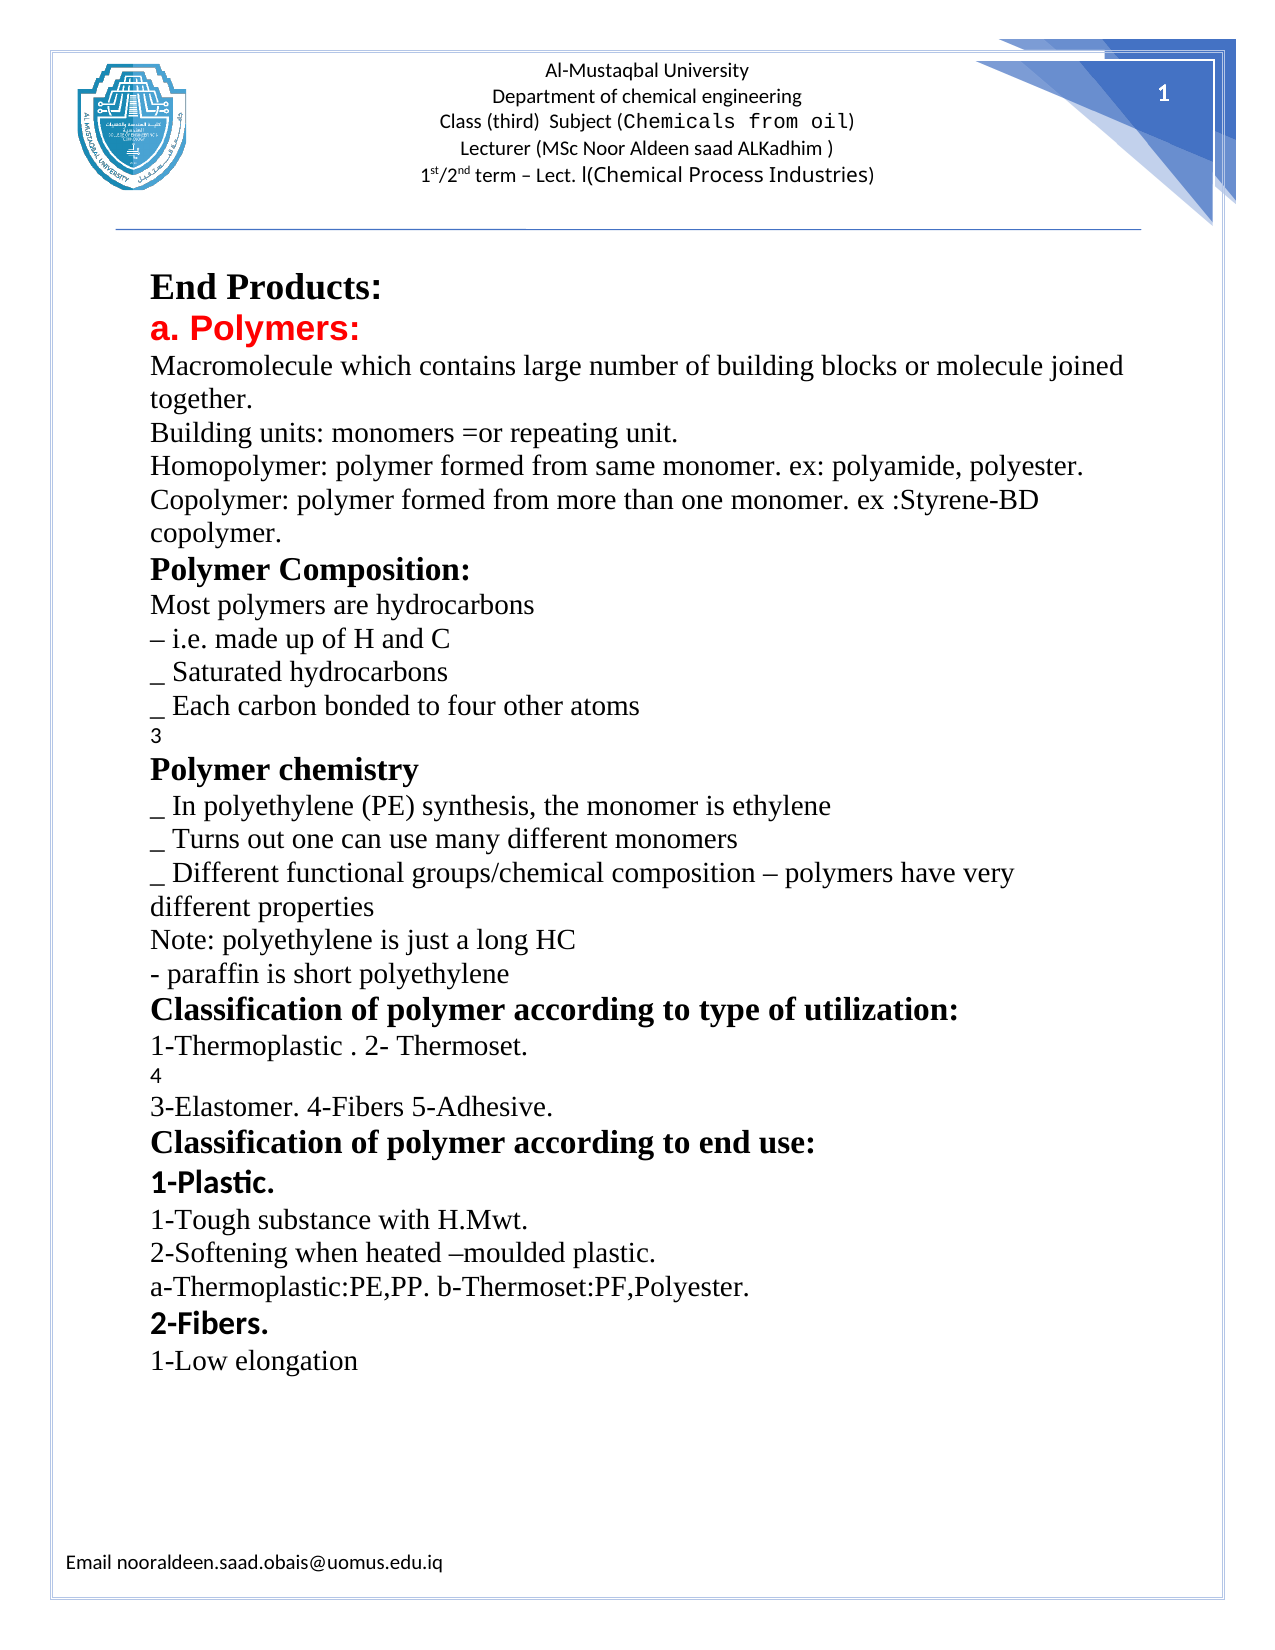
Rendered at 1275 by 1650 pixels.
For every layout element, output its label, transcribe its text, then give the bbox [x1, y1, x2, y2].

text 1-Plastic. [150, 1161, 1125, 1202]
text Classification of polymer according to type of utilization: [150, 989, 1125, 1028]
text different properties [150, 889, 1125, 922]
text _ In polyethylene (PE) synthesis, the monomer is ethylene [150, 788, 1125, 822]
text 3 [150, 722, 1125, 750]
text Polymer chemistry [150, 750, 1125, 788]
picture [1105, 51, 1224, 205]
text - paraffin is short polyethylene [150, 956, 1125, 989]
text _ Turns out one can use many different monomers [150, 822, 1125, 855]
text End Products: [150, 203, 1125, 307]
text 2-Softening when heated –moulded plastic. [150, 1235, 1125, 1269]
text 1-Tough substance with H.Mwt. [150, 1202, 1125, 1235]
text Classification of polymer according to end use: [150, 1123, 1125, 1161]
text Copolymer: polymer formed from more than one monomer. ex :Styrene-BD [150, 482, 1125, 516]
text _ Each carbon bonded to four other atoms [150, 688, 1125, 722]
text 3-Elastomer. 4-Fibers 5-Adhesive. [150, 1089, 1125, 1123]
text together. [150, 381, 1125, 415]
picture [1105, 53, 1222, 205]
text 1-Low elongation [150, 1343, 1125, 1377]
text – i.e. made up of H and C [150, 621, 1125, 654]
text _ Different functional groups/chemical composition – polymers have very [150, 855, 1125, 889]
text 1-Thermoplastic . 2- Thermoset. [150, 1028, 1125, 1061]
text Building units: monomers =or repeating unit. [150, 415, 1125, 448]
text a. Polymers: [150, 307, 1125, 348]
text Most polymers are hydrocarbons [150, 587, 1125, 621]
text a-Thermoplastic:PE,PP. b-Thermoset:PF,Polyester. [150, 1269, 1125, 1302]
picture [997, 39, 1236, 205]
text copolymer. [150, 516, 1125, 549]
text Polymer Composition: [150, 549, 1125, 587]
text Homopolymer: polymer formed from same monomer. ex: polyamide, polyester. [150, 448, 1125, 482]
picture [974, 61, 1213, 227]
text 4 [150, 1061, 1125, 1089]
text _ Saturated hydrocarbons [150, 654, 1125, 688]
text 2-Fibers. [150, 1302, 1125, 1343]
text Macromolecule which contains large number of building blocks or molecule joined [150, 348, 1125, 381]
text Note: polyethylene is just a long HC [150, 922, 1125, 956]
picture [76, 63, 186, 189]
